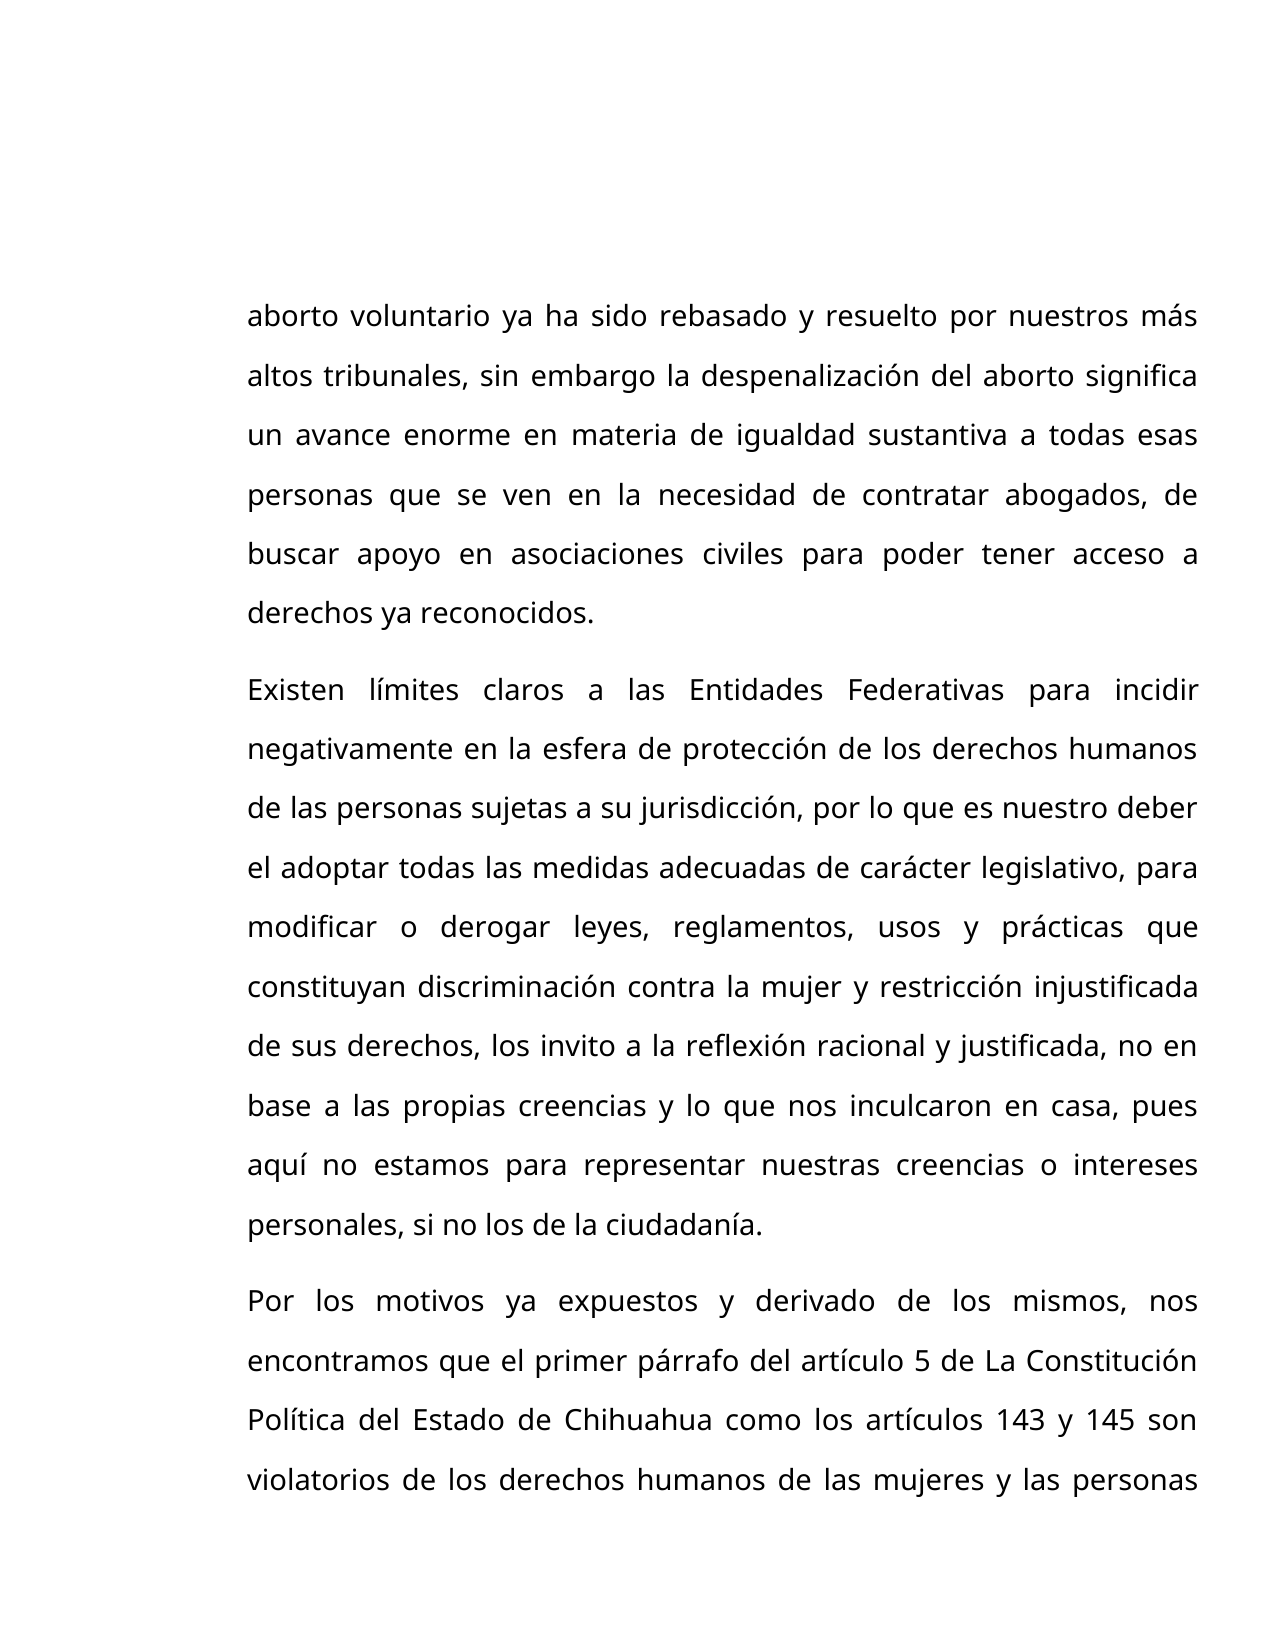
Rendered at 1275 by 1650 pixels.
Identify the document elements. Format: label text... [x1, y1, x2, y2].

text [247, 295, 1199, 632]
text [247, 1280, 1199, 1498]
text Existen límites claros a las Entidades Federativas para incidir negativamente en la esfera de protección de los derechos humanos de las personas sujetas a su jurisdicción, por lo que es nuestro deber el adoptar todas las medidas adecuadas de carácter legislativo, para modificar o derogar leyes, reglamentos, usos y prácticas que constituyan discriminación contra la mujer y restricción injustificada de sus derechos, los invito a la reflexión racional y justificada, no en base a las propias creencias y lo que nos inculcaron en casa, pues aquí no estamos para representar nuestras creencias o intereses personales, si no los de la ciudadanía. [247, 669, 1199, 1244]
